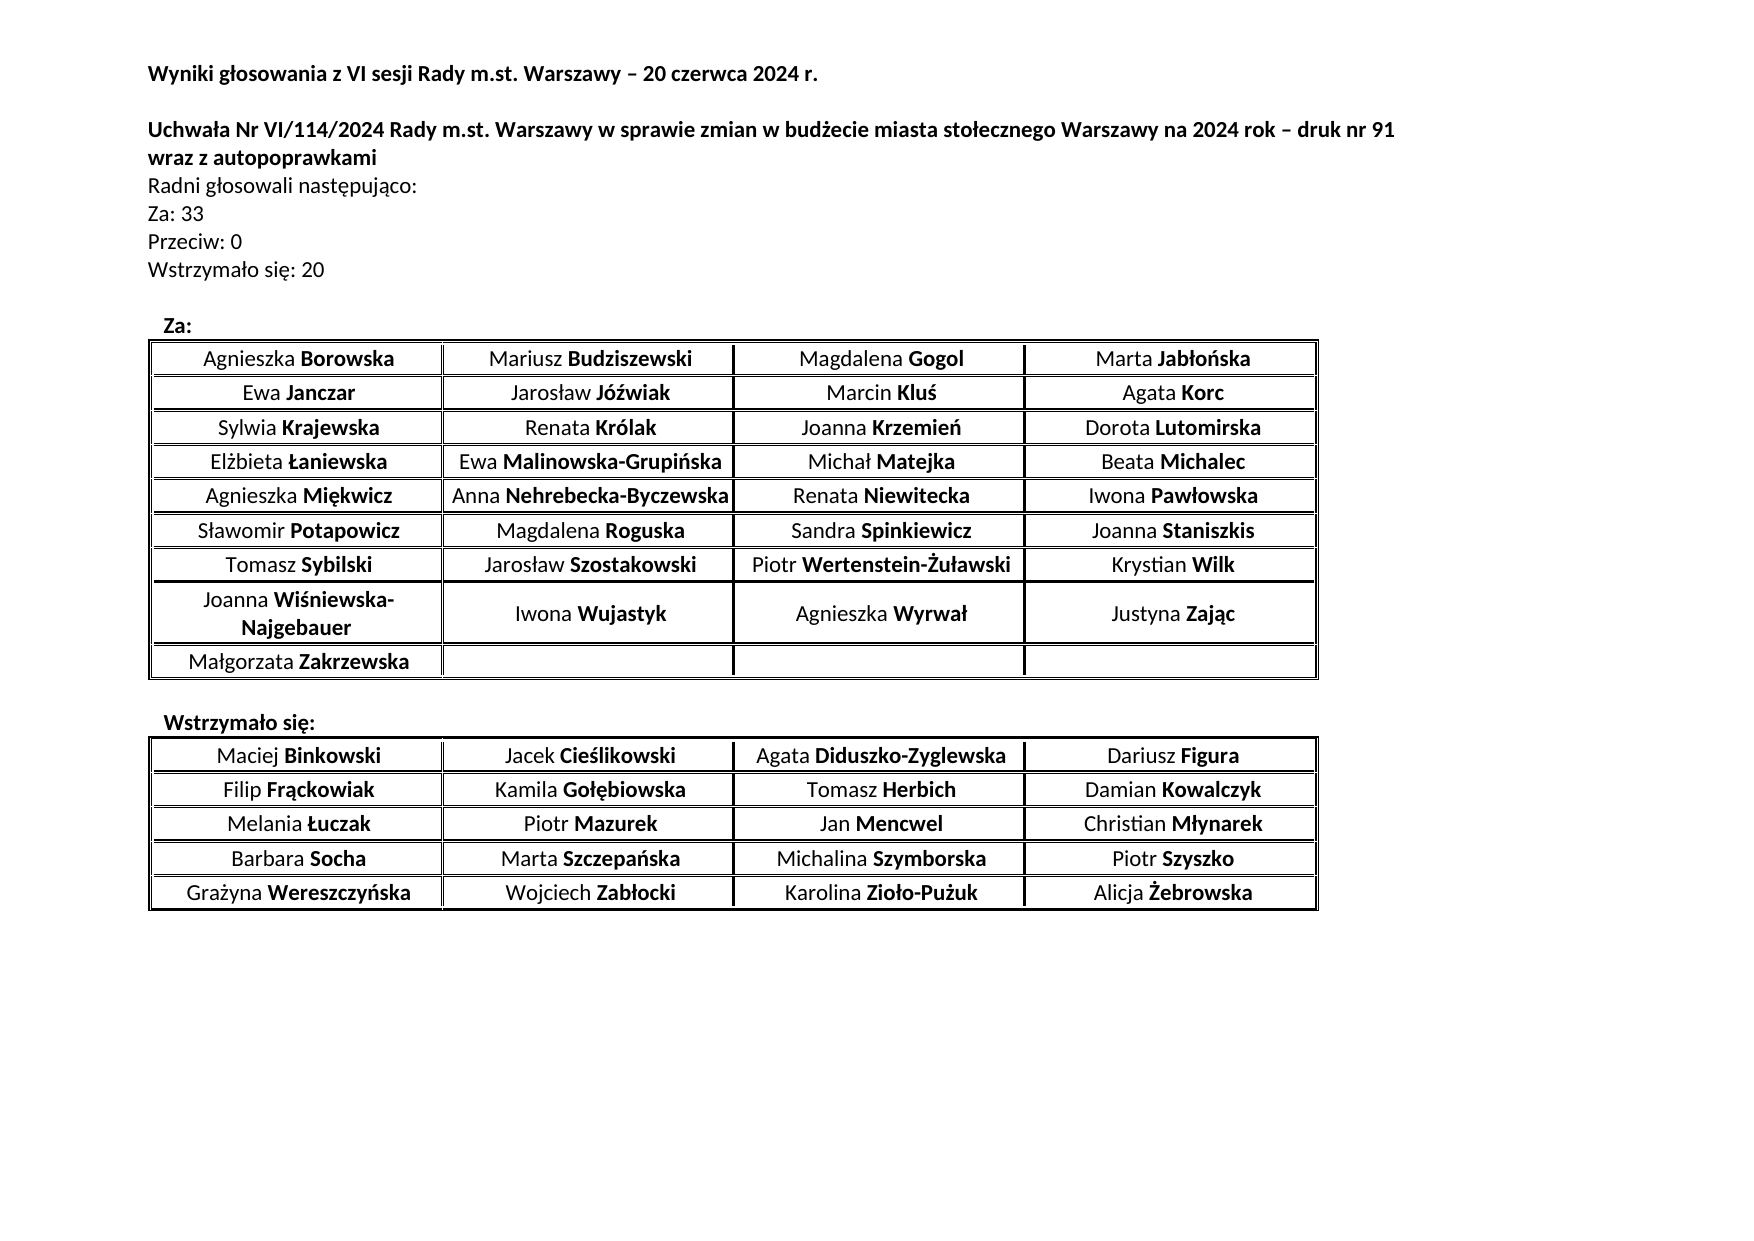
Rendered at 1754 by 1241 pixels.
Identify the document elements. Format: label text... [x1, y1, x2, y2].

table_header Magdalena Gogol [733, 343, 1024, 374]
table_cell Małgorzata Zakrzewska [152, 642, 442, 677]
table_cell Piotr Szyszko [1026, 839, 1316, 873]
table_cell Magdalena Roguska [444, 515, 732, 546]
text Wstrzymało się: [148, 680, 1606, 736]
table_header Agnieszka Borowska [152, 343, 442, 374]
text Wyniki głosowania z VI sesji Rady m.st. Warszawy – 20 czerwca 2024 r. [148, 59, 1606, 87]
table_cell Michalina Szymborska [735, 843, 1023, 873]
table_cell Anna Nehrebecka-Byczewska [444, 480, 732, 511]
table_header Marta Jabłońska [1024, 343, 1315, 374]
table_cell Wojciech Zabłocki [443, 877, 733, 908]
table_cell Jan Mencwel [735, 808, 1023, 839]
table_cell Renata Królak [444, 412, 732, 442]
table_header Maciej Binkowski [152, 739, 442, 770]
table_header Dariusz Figura [1024, 739, 1315, 770]
table_cell Sławomir Potapowicz [152, 511, 441, 546]
table_cell Joanna Staniszkis [1026, 511, 1316, 546]
table_header Agata Diduszko-Zyglewska [733, 739, 1024, 770]
table_cell Elżbieta Łaniewska [152, 443, 441, 477]
table_cell [443, 646, 733, 677]
table_cell Ewa Malinowska-Grupińska [444, 446, 732, 477]
table_cell Iwona Wujastyk [444, 583, 732, 642]
table_cell Tomasz Sybilski [150, 546, 442, 580]
table_cell Joanna Krzemień [735, 412, 1023, 442]
table_cell Tomasz Herbich [735, 774, 1023, 805]
table_cell Piotr Wertenstein-Żuławski [735, 549, 1023, 580]
table_cell Marta Szczepańska [444, 843, 732, 873]
table_cell Christian Młynarek [1024, 805, 1317, 839]
table_header Mariusz Budziszewski [443, 343, 733, 374]
table_cell Filip Frąckowiak [152, 770, 441, 805]
table_cell Sylwia Krajewska [152, 408, 441, 442]
table_cell Jarosław Szostakowski [444, 549, 732, 580]
table_cell Grażyna Wereszczyńska [152, 874, 442, 908]
text Radni głosowali następująco: Za: 33 Przeciw: 0 Wstrzymało się: 20 Za: [148, 171, 1606, 339]
table_cell Karolina Zioło-Pużuk [733, 877, 1024, 908]
table_cell Sandra Spinkiewicz [735, 515, 1023, 546]
table_cell Ewa Janczar [150, 374, 442, 408]
table_cell Damian Kowalczyk [1026, 770, 1316, 805]
table_cell [1024, 642, 1316, 677]
table_cell Alicja Żebrowska [1024, 874, 1316, 908]
table_header Jacek Cieślikowski [443, 739, 733, 770]
table_cell Agata Korc [1024, 374, 1317, 408]
table_cell Krystian Wilk [1024, 546, 1317, 580]
table_cell Agnieszka Wyrwał [735, 583, 1023, 642]
table_cell Barbara Socha [152, 839, 441, 873]
table_cell Beata Michalec [1026, 443, 1316, 477]
table_cell Justyna Zając [1026, 580, 1315, 642]
table_cell Kamila Gołębiowska [444, 774, 732, 805]
table_cell [733, 646, 1024, 677]
table_cell Renata Niewitecka [735, 480, 1023, 511]
table_cell Jarosław Jóźwiak [444, 377, 732, 408]
table_cell Dorota Lutomirska [1026, 408, 1316, 442]
table_cell Agnieszka Miękwicz [150, 477, 442, 511]
table_cell Marcin Kluś [735, 377, 1023, 408]
table_cell Iwona Pawłowska [1024, 477, 1317, 511]
table_cell Joanna Wiśniewska-Najgebauer [152, 580, 441, 642]
table_cell Melania Łuczak [150, 805, 442, 839]
table_cell Michał Matejka [735, 446, 1023, 477]
table_cell Piotr Mazurek [444, 808, 732, 839]
text Uchwała Nr VI/114/2024 Rady m.st. Warszawy w sprawie zmian w budżecie miasta stołecznego Warszawy na 2024 rok – druk nr 91 wraz z autopoprawkami [148, 87, 1606, 171]
